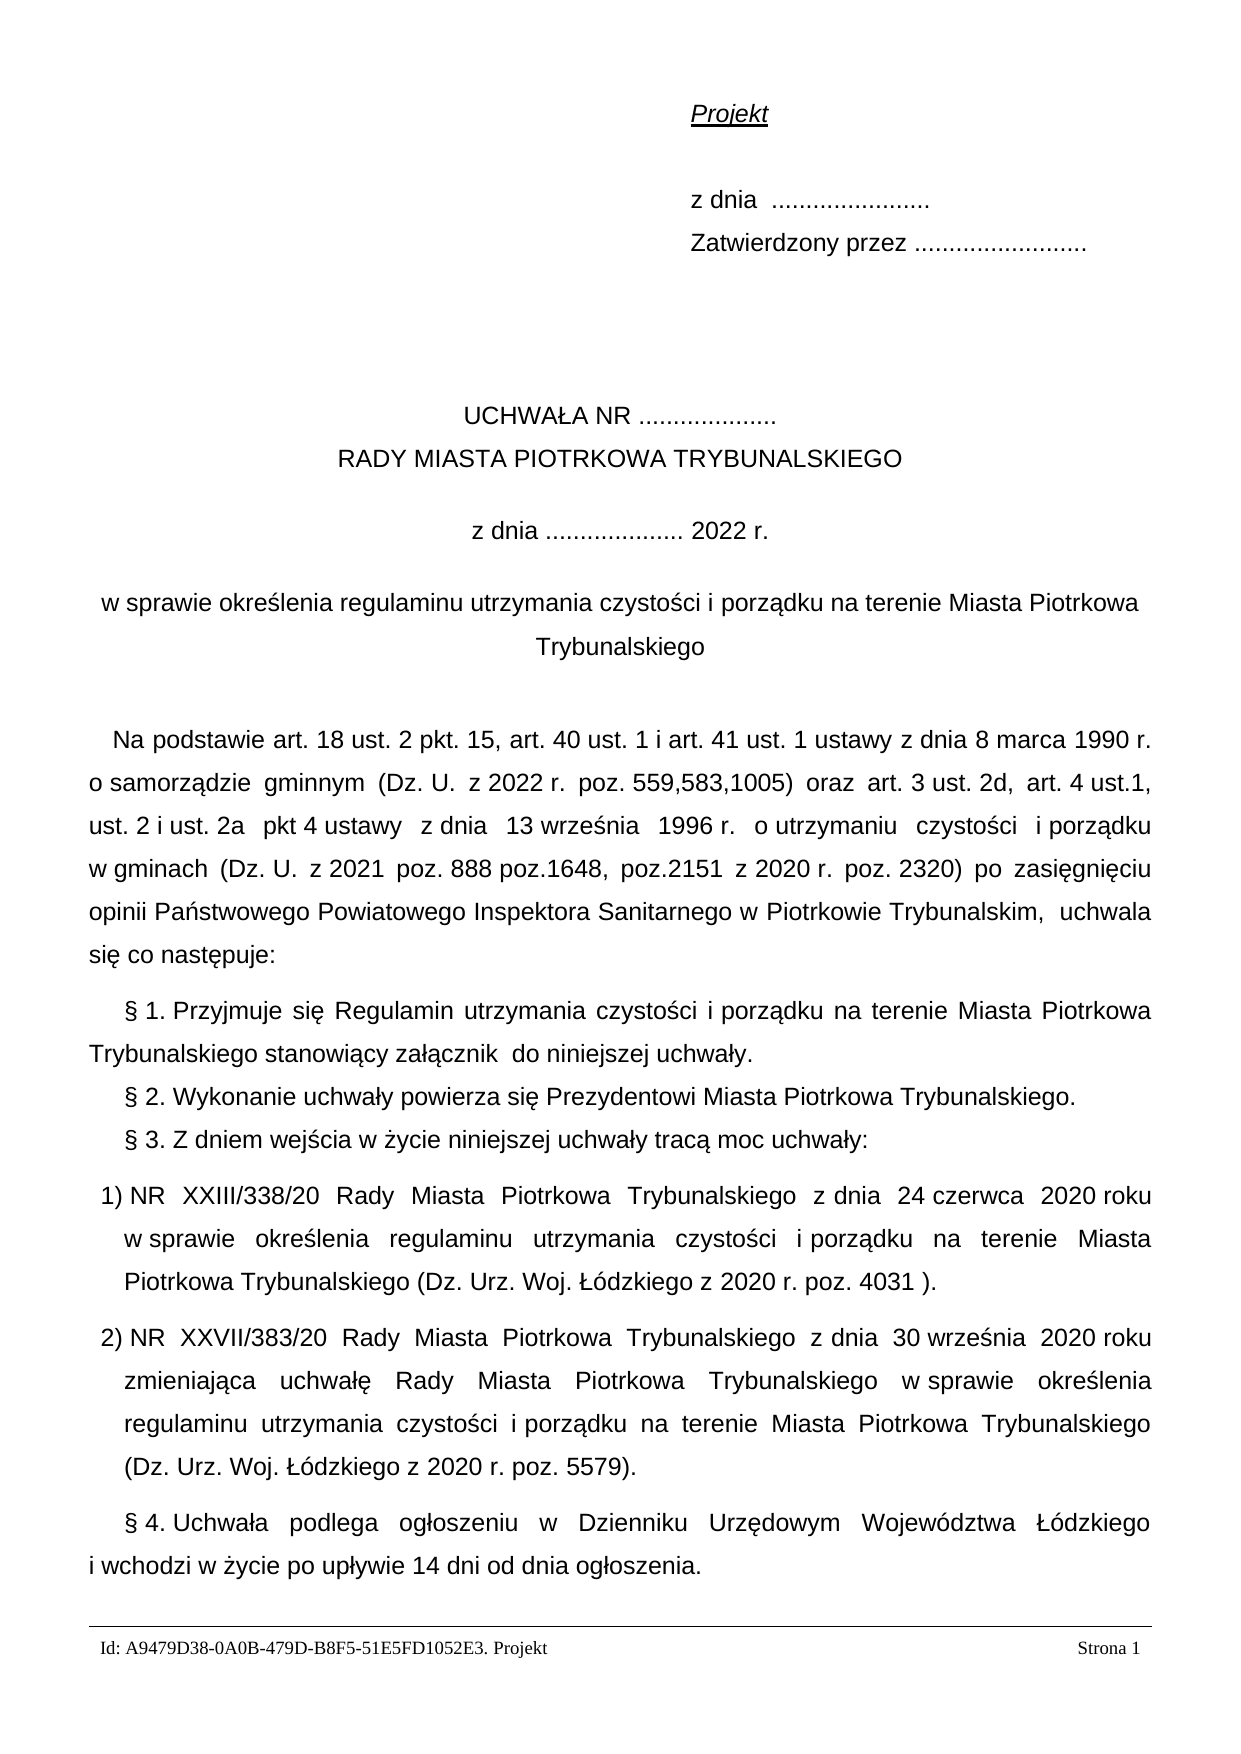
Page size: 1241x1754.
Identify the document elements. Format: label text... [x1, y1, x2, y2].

text 1) NR XXIII/338/20 Rady Miasta Piotrkowa Trybunalskiego z dnia 24 czerwca 2020 roku w sprawie określenia regulaminu utrzymania czystości i porządku na terenie Miasta Piotrkowa Trybunalskiego (Dz. Urz. Woj. Łódzkiego z 2020 r. poz. 4031 ). [100, 1181, 1152, 1296]
text 2) NR XXVII/383/20 Rady Miasta Piotrkowa Trybunalskiego z dnia 30 września 2020 roku zmieniająca uchwałę Rady Miasta Piotrkowa Trybunalskiego w sprawie określenia regulaminu utrzymania czystości i porządku na terenie Miasta Piotrkowa Trybunalskiego (Dz. Urz. Woj. Łódzkiego z 2020 r. poz. 5579). [100, 1323, 1152, 1481]
text § 2. Wykonanie uchwały powierza się Prezydentowi Miasta Piotrkowa Trybunalskiego. [88, 1082, 1152, 1111]
text § 3. Z dniem wejścia w życie niniejszej uchwały tracą moc uchwały: [88, 1125, 1152, 1154]
table_header Projekt z dnia ....................... Zatwierdzony przez ......................... [89, 89, 1152, 358]
text z dnia .................... 2022 r. [88, 516, 1152, 545]
text § 4. Uchwała podlega ogłoszeniu w Dzienniku Urzędowym Województwa Łódzkiego i wchodzi w życie po upływie 14 dni od dnia ogłoszenia. [88, 1508, 1152, 1580]
text § 1. Przyjmuje się Regulamin utrzymania czystości i porządku na terenie Miasta Piotrkowa Trybunalskiego stanowiący załącznik do niniejszej uchwały. [88, 996, 1152, 1068]
text Uchwała Nr .................... Rady Miasta Piotrkowa Trybunalskiego [88, 401, 1152, 473]
text w sprawie określenia regulaminu utrzymania czystości i porządku na terenie Miasta Piotrkowa Trybunalskiego [88, 588, 1152, 660]
text Na podstawie art. 18 ust. 2 pkt. 15, art. 40 ust. 1 i art. 41 ust. 1 ustawy z dnia 8 marca 1990 r. o samorządzie gminnym (Dz. U. z 2022 r. poz. 559,583,1005) oraz art. 3 ust. 2d, art. 4 ust.1, ust. 2 i ust. 2a pkt 4 ustawy z dnia 13 września 1996 r. o utrzymaniu czystości i porządku w gminach (Dz. U. z 2021 poz. 888 poz.1648, poz.2151 z 2020 r. poz. 2320) po zasięgnięciu opinii Państwowego Powiatowego Inspektora Sanitarnego w Piotrkowie Trybunalskim, uchwala się co następuje: [88, 725, 1152, 969]
